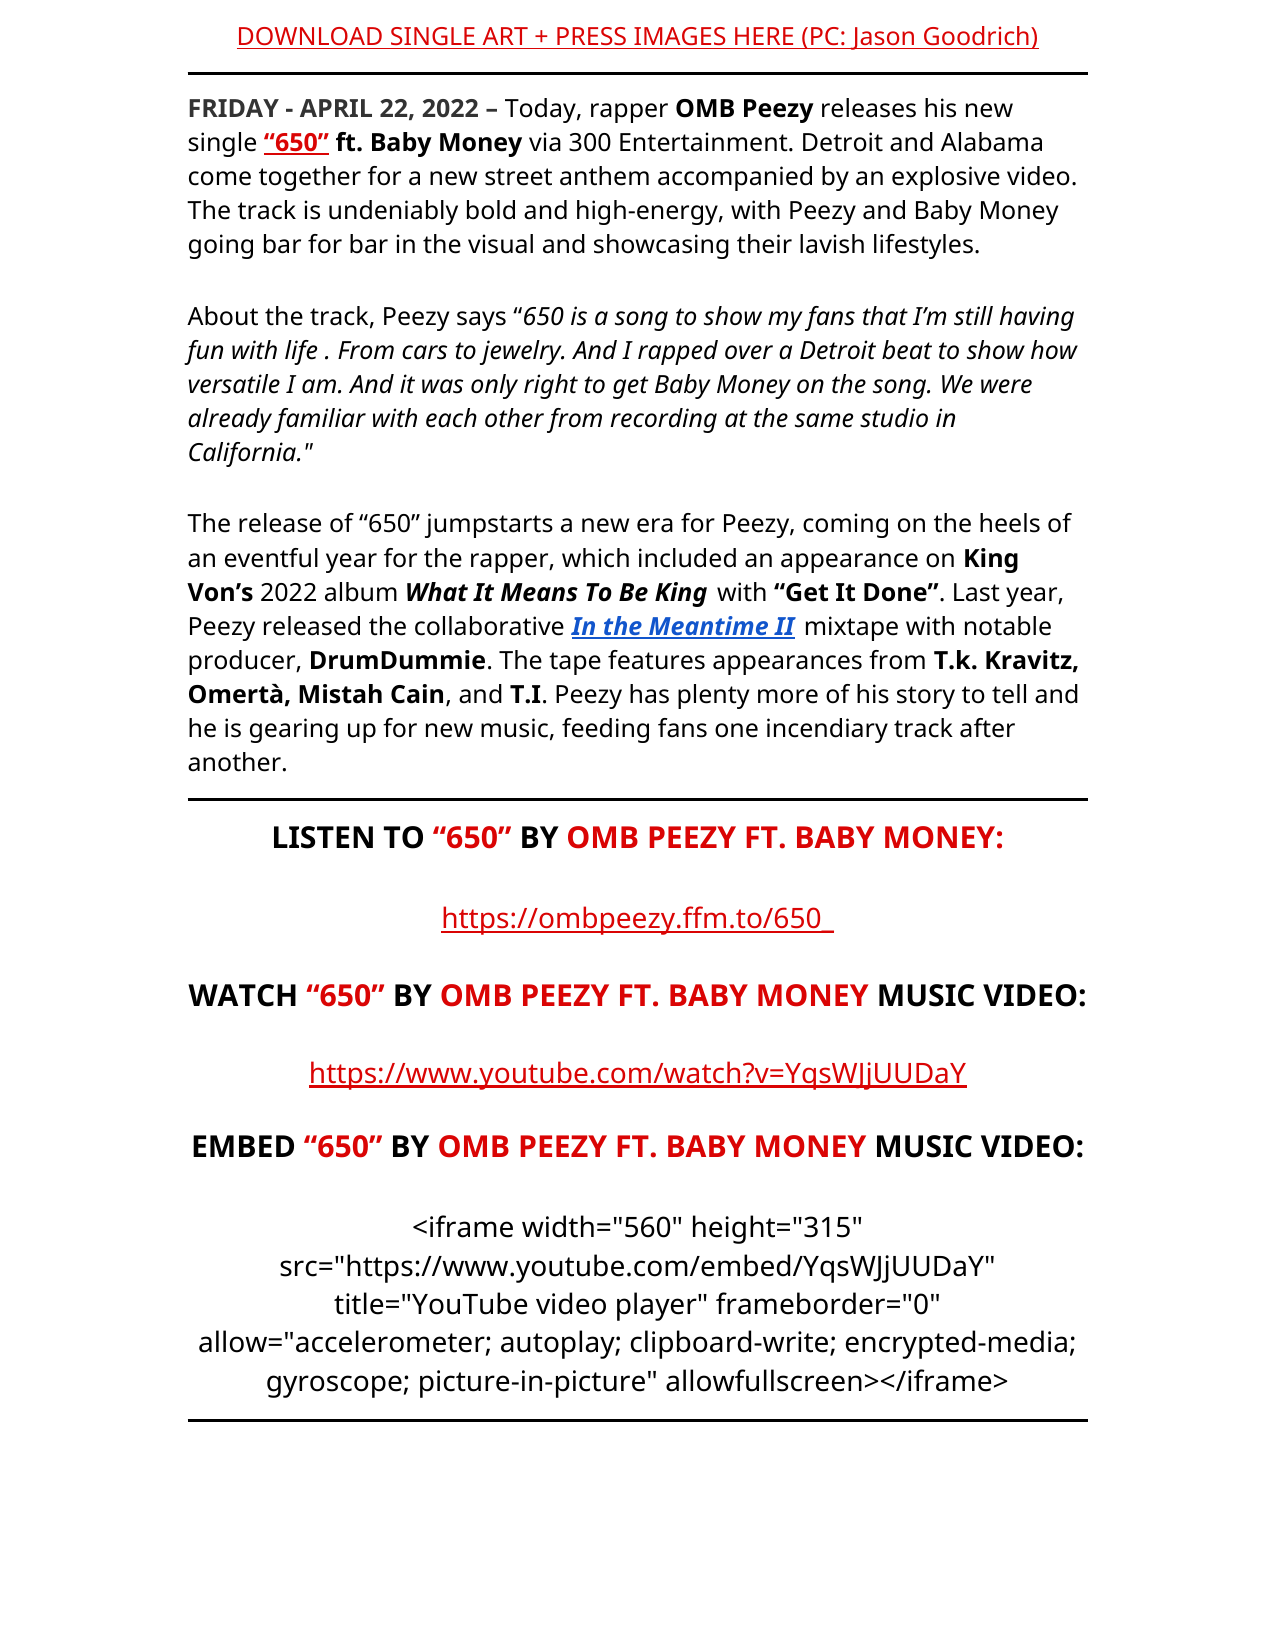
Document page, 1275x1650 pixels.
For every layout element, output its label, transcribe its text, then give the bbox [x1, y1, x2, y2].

table_cell DOWNLOAD SINGLE ART + PRESS IMAGES HERE (PC: Jason Goodrich) [150, 0, 1125, 72]
table_cell FRIDAY - APRIL 22, 2022 – Today, rapper OMB Peezy releases his new single “650” ft. Baby Money via 300 Entertainment. Detroit and Alabama come together for a new street anthem accompanied by an explosive video. The track is undeniably bold and high-energy, with Peezy and Baby Money going bar for bar in the visual and showcasing their lavish lifestyles. About the track, Peezy says “650 is a song to show my fans that I’m still having fun with life . From cars to jewelry. And I rapped over a Detroit beat to show how versatile I am. And it was only right to get Baby Money on the song. We were already familiar with each other from recording at the same studio in California." The release of “650” jumpstarts a new era for Peezy, coming on the heels of an eventful year for the rapper, which included an appearance on King Von’s 2022 album What It Means To Be King with “Get It Done”. Last year, Peezy released the collaborative In the Meantime II mixtape with notable producer, DrumDummie. The tape features appearances from T.k. Kravitz, Omertà, Mistah Cain, and T.I. Peezy has plenty more of his story to tell and he is gearing up for new music, feeding fans one incendiary track after another. [150, 72, 1125, 797]
